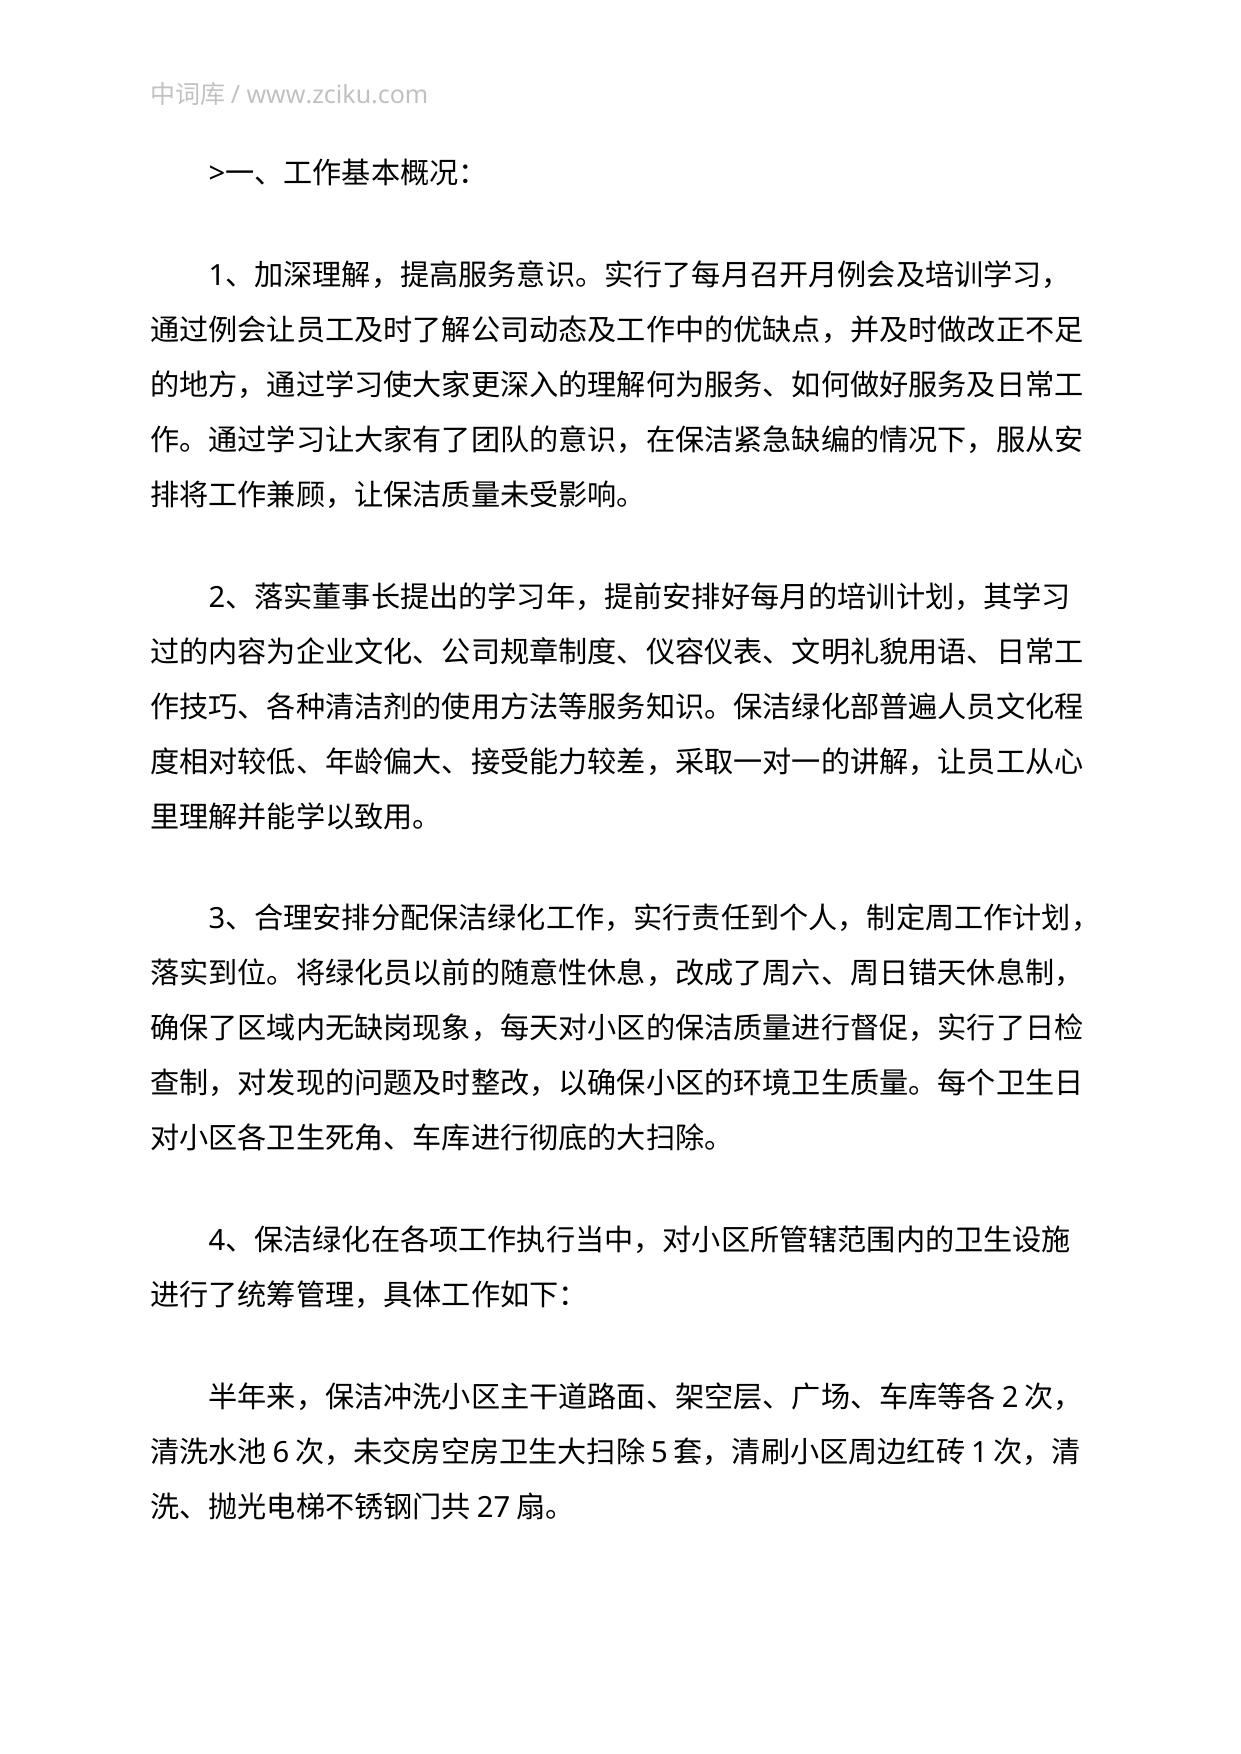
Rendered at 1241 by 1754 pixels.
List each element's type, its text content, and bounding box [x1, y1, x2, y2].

text 4、保洁绿化在各项工作执行当中，对小区所管辖范围内的卫生设施进行了统筹管理，具体工作如下： [150, 1216, 1090, 1314]
text 1、加深理解，提高服务意识。实行了每月召开月例会及培训学习，通过例会让员工及时了解公司动态及工作中的优缺点，并及时做改正不足的地方，通过学习使大家更深入的理解何为服务、如何做好服务及日常工作。通过学习让大家有了团队的意识，在保洁紧急缺编的情况下，服从安排将工作兼顾，让保洁质量未受影响。 [150, 252, 1090, 514]
text >一、工作基本概况： [150, 150, 1090, 192]
text 2、落实董事长提出的学习年，提前安排好每月的培训计划，其学习过的内容为企业文化、公司规章制度、仪容仪表、文明礼貌用语、日常工作技巧、各种清洁剂的使用方法等服务知识。保洁绿化部普遍人员文化程度相对较低、年龄偏大、接受能力较差，采取一对一的讲解，让员工从心里理解并能学以致用。 [150, 573, 1090, 835]
text 半年来，保洁冲洗小区主干道路面、架空层、广场、车库等各2次，清洗水池6次，未交房空房卫生大扫除5套，清刷小区周边红砖1次，清洗、抛光电梯不锈钢门共27扇。 [150, 1373, 1090, 1526]
text 3、合理安排分配保洁绿化工作，实行责任到个人，制定周工作计划，落实到位。将绿化员以前的随意性休息，改成了周六、周日错天休息制，确保了区域内无缺岗现象，每天对小区的保洁质量进行督促，实行了日检查制，对发现的问题及时整改，以确保小区的环境卫生质量。每个卫生日对小区各卫生死角、车库进行彻底的大扫除。 [150, 895, 1090, 1157]
